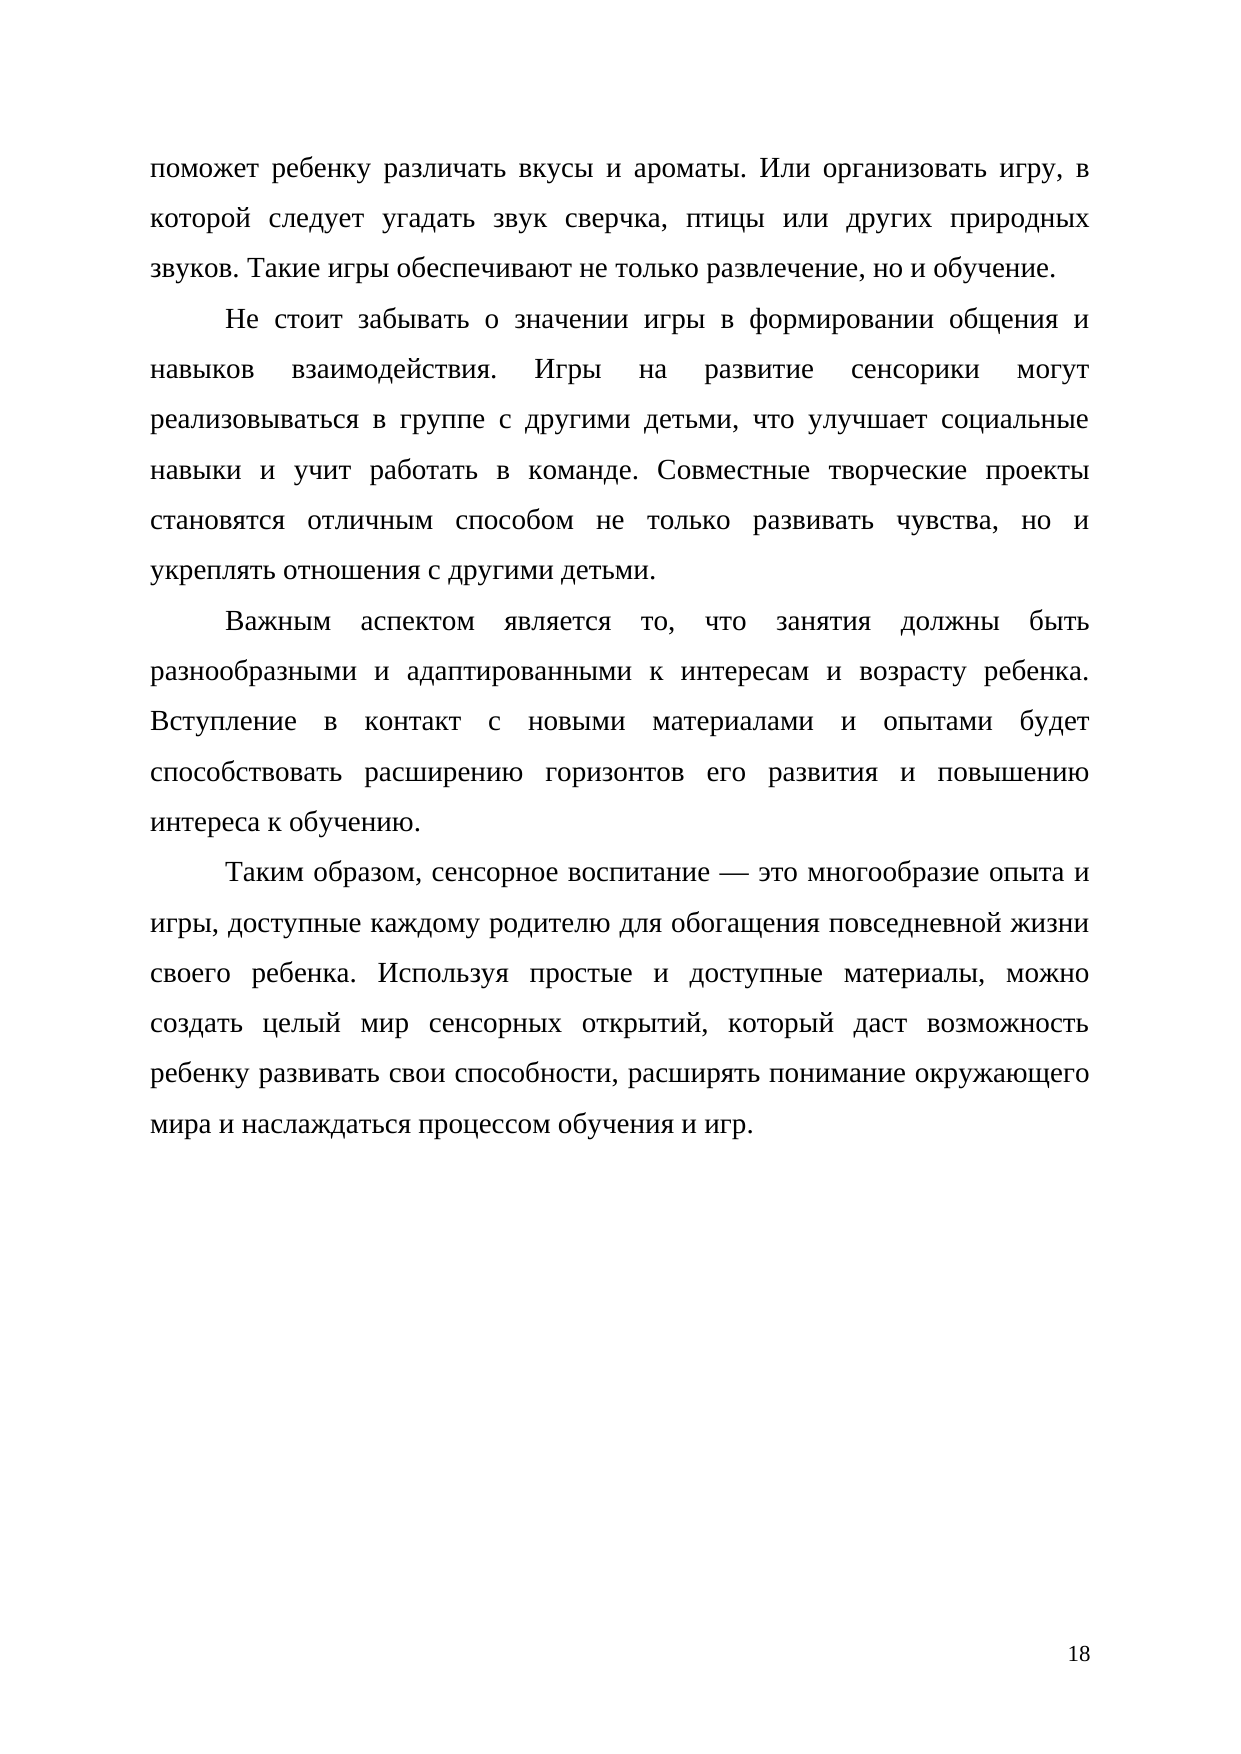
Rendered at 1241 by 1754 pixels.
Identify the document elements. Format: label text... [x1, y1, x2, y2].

text Важным аспектом является то, что занятия должны быть разнообразными и адаптированными к интересам и возрасту ребенка. Вступление в контакт с новыми материалами и опытами будет способствовать расширению горизонтов его развития и повышению интереса к обучению. [150, 603, 1090, 838]
text Таким образом, сенсорное воспитание — это многообразие опыта и игры, доступные каждому родителю для обогащения повседневной жизни своего ребенка. Используя простые и доступные материалы, можно создать целый мир сенсорных открытий, который даст возможность ребенку развивать свои способности, расширять понимание окружающего мира и наслаждаться процессом обучения и игр. [150, 854, 1090, 1139]
text Не стоит забывать о значении игры в формировании общения и навыков взаимодействия. Игры на развитие сенсорики могут реализовываться в группе с другими детьми, что улучшает социальные навыки и учит работать в команде. Совместные творческие проекты становятся отличным способом не только развивать чувства, но и укреплять отношения с другими детьми. [150, 301, 1090, 586]
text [150, 150, 1090, 284]
